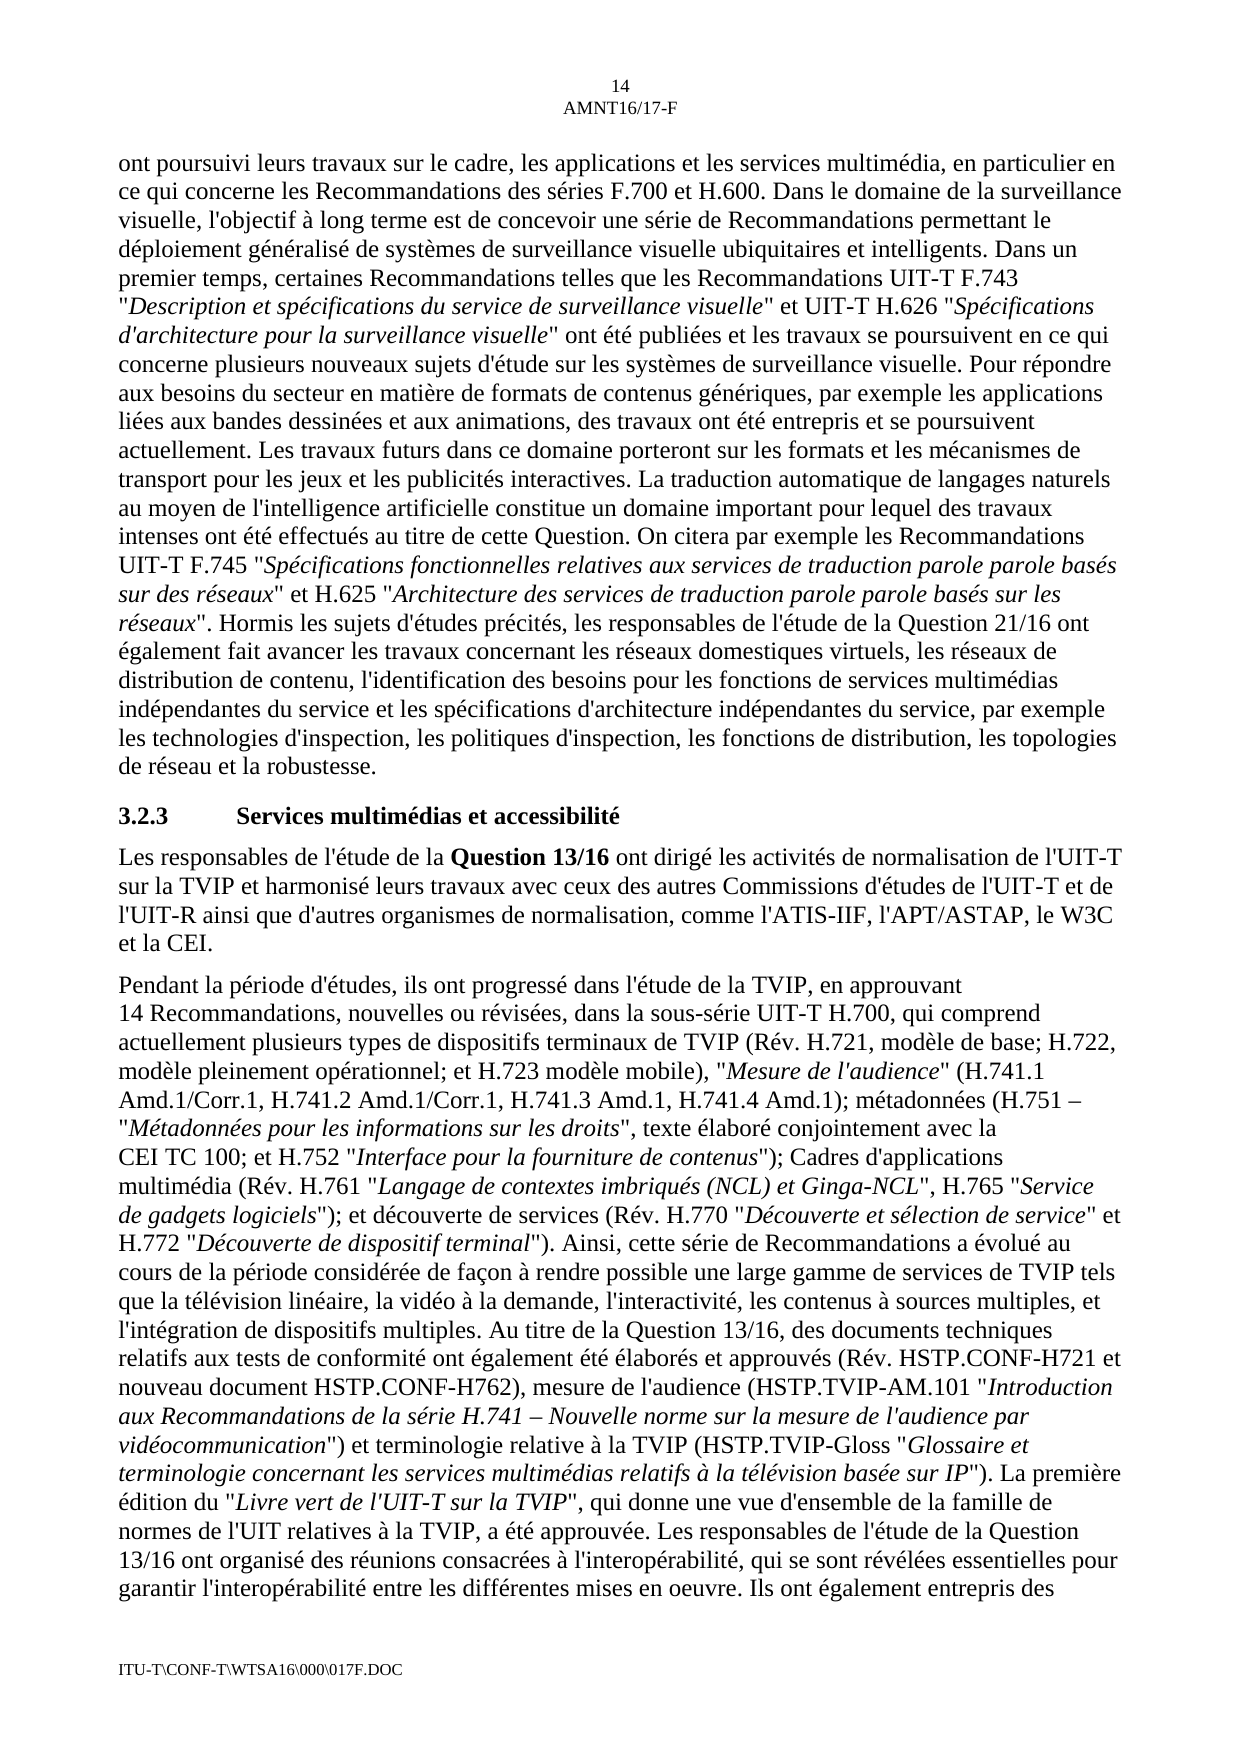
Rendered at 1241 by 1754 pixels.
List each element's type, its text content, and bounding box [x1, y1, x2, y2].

subtitle 3.2.3 Services multimédias et accessibilité [118, 801, 1122, 830]
text Les responsables de l'étude de la Question 13/16 ont dirigé les activités de normalisation de l'UIT-T sur la TVIP et harmonisé leurs travaux avec ceux des autres Commissions d'études de l'UIT-T et de l'UIT-R ainsi que d'autres organismes de normalisation, comme l'ATIS-IIF, l'APT/ASTAP, le W3C et la CEI. [118, 842, 1122, 957]
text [118, 148, 1122, 780]
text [118, 970, 1122, 1602]
